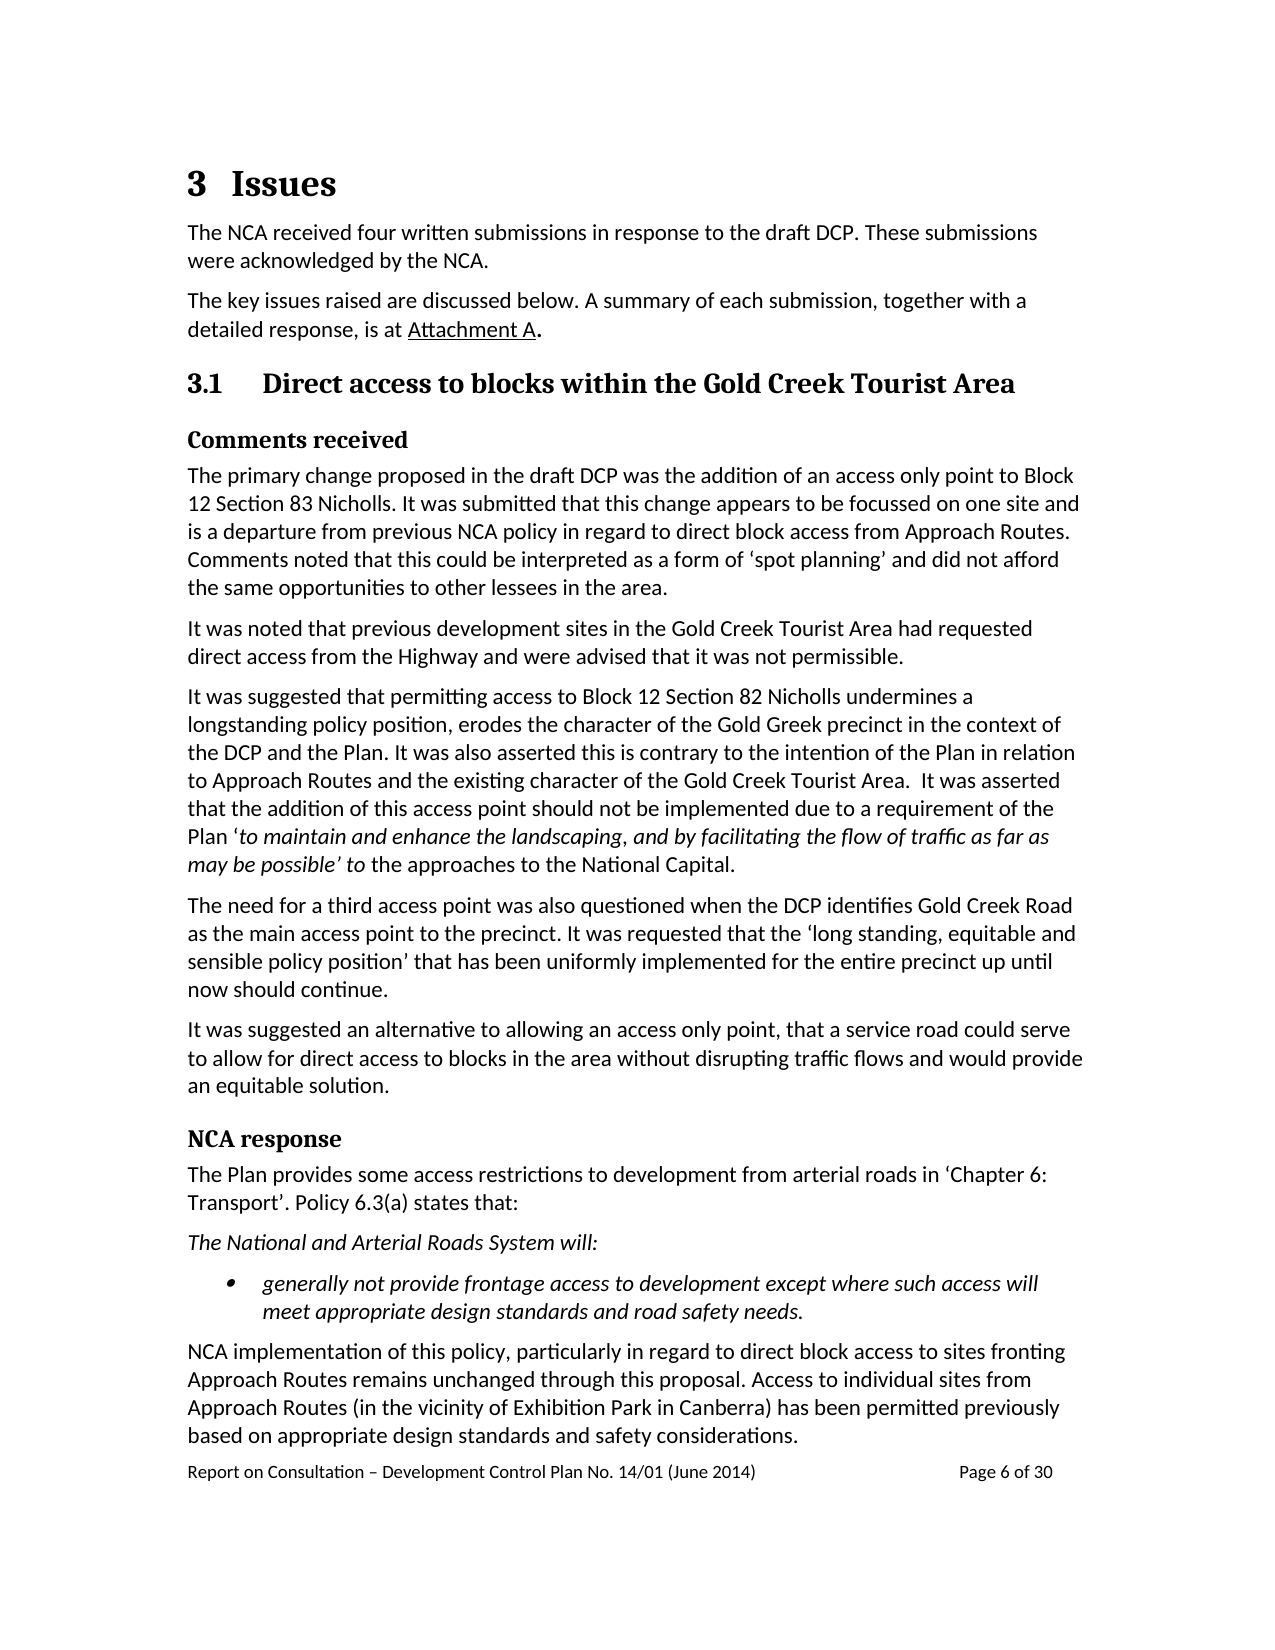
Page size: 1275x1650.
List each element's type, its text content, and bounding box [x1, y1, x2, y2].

text The key issues raised are discussed below. A summary of each submission, together with a detailed response, is at Attachment A. [187, 287, 1087, 343]
text The National and Arterial Roads System will: [187, 1228, 1087, 1256]
text It was noted that previous development sites in the Gold Creek Tourist Area had requested direct access from the Highway and were advised that it was not permissible. [187, 614, 1087, 670]
subtitle Direct access to blocks within the Gold Creek Tourist Area [187, 368, 1087, 401]
text NCA implementation of this policy, particularly in regard to direct block access to sites fronting Approach Routes remains unchanged through this proposal. Access to individual sites from Approach Routes (in the vicinity of Exhibition Park in Canberra) has been permitted previously based on appropriate design standards and safety considerations. [187, 1337, 1087, 1449]
text It was suggested that permitting access to Block 12 Section 82 Nicholls undermines a longstanding policy position, erodes the character of the Gold Greek precinct in the context of the DCP and the Plan. It was also asserted this is contrary to the intention of the Plan in relation to Approach Routes and the existing character of the Gold Creek Tourist Area. It was asserted that the addition of this access point should not be implemented due to a requirement of the Plan ‘to maintain and enhance the landscaping, and by facilitating the flow of traffic as far as may be possible’ to the approaches to the National Capital. [187, 682, 1087, 878]
text It was suggested an alternative to allowing an access only point, that a service road could serve to allow for direct access to blocks in the area without disrupting traffic flows and would provide an equitable solution. [187, 1016, 1087, 1100]
text The NCA received four written submissions in response to the draft DCP. These submissions were acknowledged by the NCA. [187, 218, 1087, 274]
subtitle Issues [187, 162, 1087, 206]
subtitle NCA response [187, 1125, 1087, 1153]
text The Plan provides some access restrictions to development from arterial roads in ‘Chapter 6: Transport’. Policy 6.3(a) states that: [187, 1160, 1087, 1216]
text The primary change proposed in the draft DCP was the addition of an access only point to Block 12 Section 83 Nicholls. It was submitted that this change appears to be focussed on one site and is a departure from previous NCA policy in regard to direct block access from Approach Routes. Comments noted that this could be interpreted as a form of ‘spot planning’ and did not afford the same opportunities to other lessees in the area. [187, 461, 1087, 601]
list generally not provide frontage access to development except where such access will meet appropriate design standards and road safety needs. [225, 1269, 1087, 1325]
text The need for a third access point was also questioned when the DCP identifies Gold Creek Road as the main access point to the precinct. It was requested that the ‘long standing, equitable and sensible policy position’ that has been uniformly implemented for the entire precinct up until now should continue. [187, 891, 1087, 1003]
subtitle Comments received [187, 426, 1087, 455]
